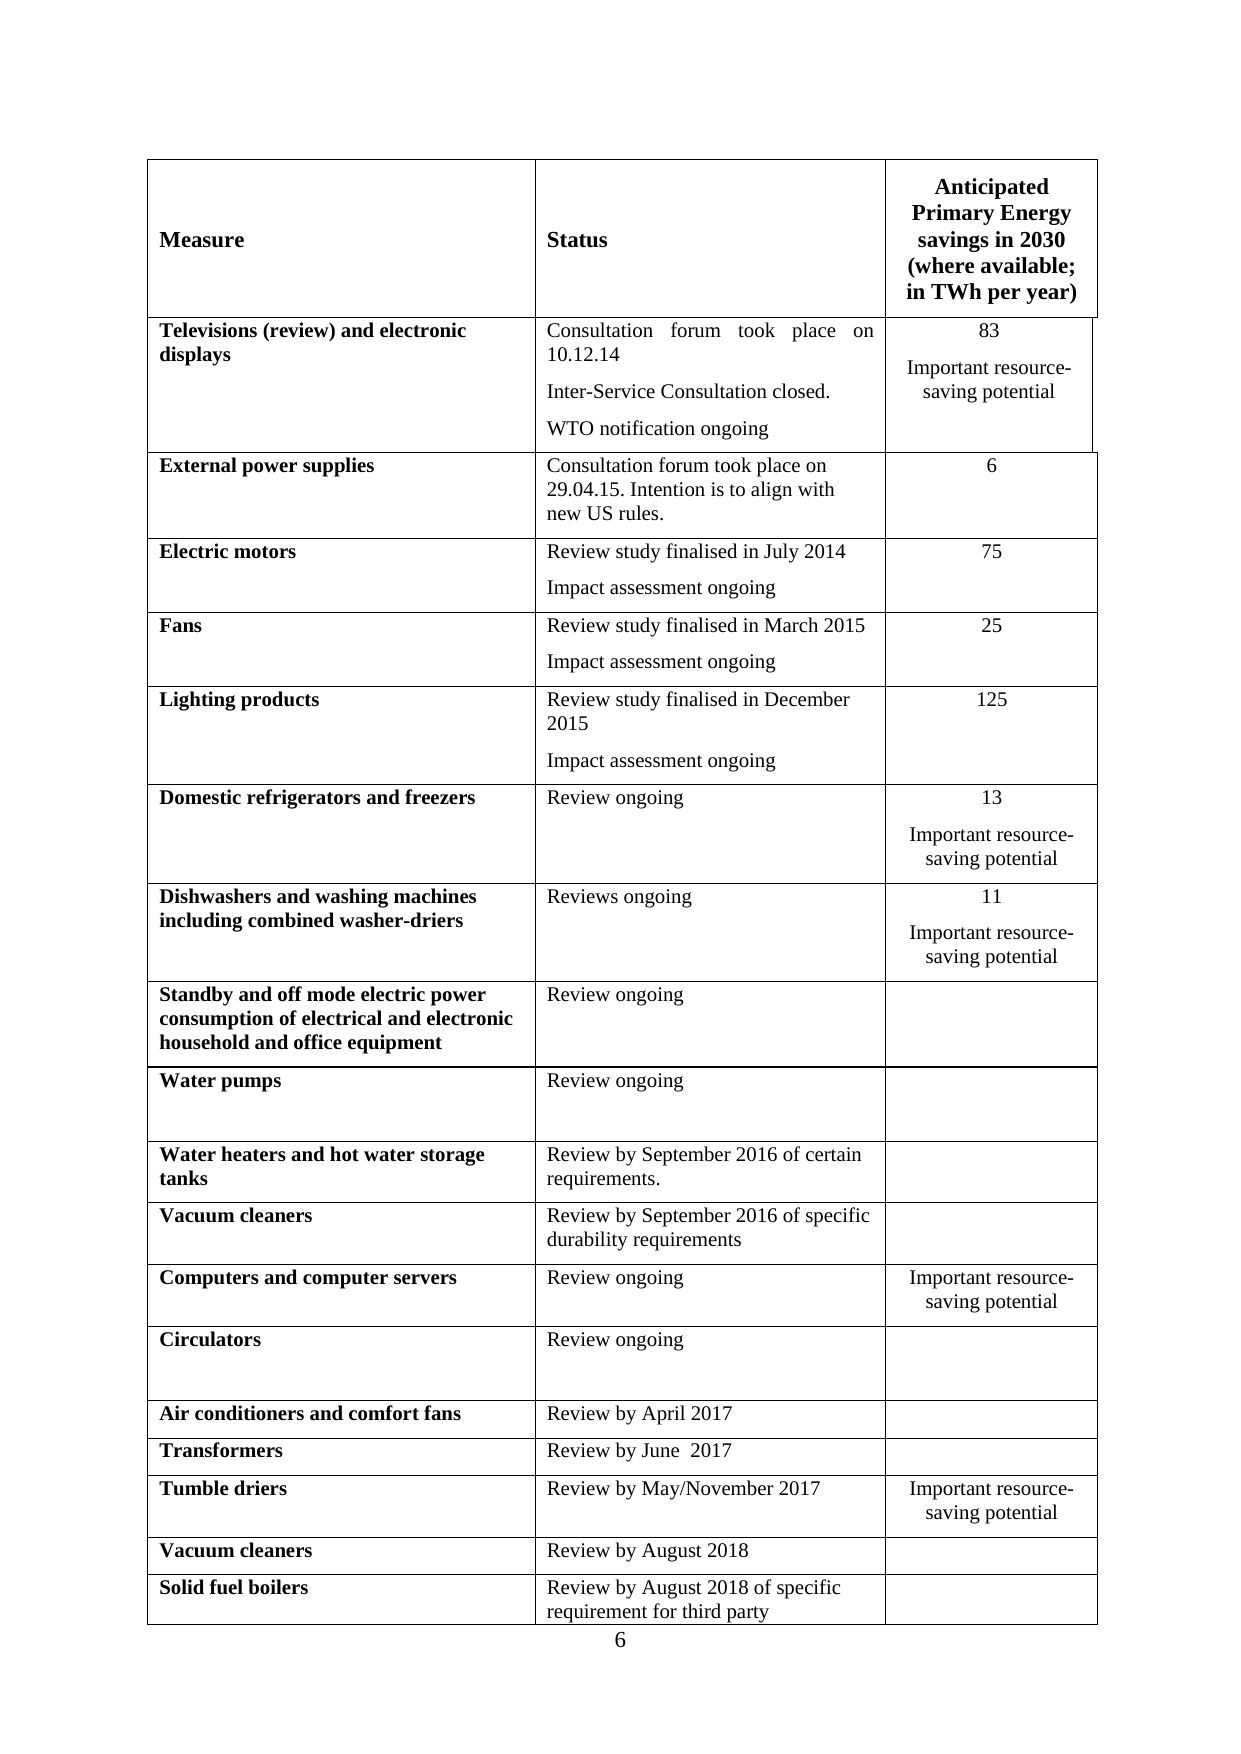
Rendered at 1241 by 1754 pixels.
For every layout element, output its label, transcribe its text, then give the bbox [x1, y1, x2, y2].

table_cell Dishwashers and washing machines including combined washer-driers [148, 884, 535, 981]
table_cell Water heaters and hot water storage tanks [148, 1142, 535, 1202]
table_cell Circulators [148, 1327, 535, 1400]
table_cell [886, 982, 1097, 1066]
table_cell Important resource-saving potential [886, 1476, 1097, 1537]
table_cell Review by September 2016 of specific durability requirements [536, 1203, 885, 1264]
table_cell Air conditioners and comfort fans [148, 1401, 535, 1437]
table_cell Review by May/November 2017 [536, 1476, 885, 1537]
table_cell Consultation forum took place on 10.12.14 Inter-Service Consultation closed. WTO notification ongoing [536, 318, 885, 452]
table_cell Standby and off mode electric power consumption of electrical and electronic household and office equipment [148, 982, 535, 1066]
table_header Measure [148, 160, 535, 317]
table_cell 25 [886, 613, 1097, 686]
table_cell Review study finalised in March 2015 Impact assessment ongoing [536, 613, 885, 686]
table_cell 83 Important resource-saving potential [886, 318, 1092, 452]
table_cell [886, 1538, 1097, 1574]
table_cell Fans [148, 613, 535, 686]
table_cell [886, 1401, 1097, 1437]
table_cell Review by August 2018 [536, 1538, 885, 1574]
table_cell Review study finalised in December 2015 Impact assessment ongoing [536, 687, 885, 784]
table_cell [886, 1327, 1097, 1400]
table_cell Review by April 2017 [536, 1401, 885, 1437]
table_cell 75 [886, 539, 1097, 612]
table_cell 11 Important resource-saving potential [886, 884, 1097, 981]
table_header Status [536, 160, 885, 317]
table_cell Review by June 2017 [536, 1439, 885, 1475]
table_cell Consultation forum took place on 29.04.15. Intention is to align with new US rules. [536, 453, 885, 538]
table_cell [886, 1575, 1097, 1623]
table_cell Review ongoing [536, 1327, 885, 1400]
table_cell Important resource-saving potential [886, 1265, 1097, 1326]
table_cell Tumble driers [148, 1476, 535, 1537]
table_cell Computers and computer servers [148, 1265, 535, 1326]
table_cell Reviews ongoing [536, 884, 885, 981]
table_header Anticipated Primary Energy savings in 2030 (where available; in TWh per year) [886, 160, 1097, 317]
table_cell [886, 1439, 1097, 1475]
table_cell External power supplies [148, 453, 535, 538]
table_cell Review ongoing [536, 785, 885, 882]
table_cell Vacuum cleaners [148, 1538, 535, 1574]
table_cell Water pumps [148, 1068, 535, 1141]
table_cell [886, 1203, 1097, 1264]
table_cell 125 [886, 687, 1097, 784]
table_cell Review study finalised in July 2014 Impact assessment ongoing [536, 539, 885, 612]
table_cell Review by September 2016 of certain requirements. [536, 1142, 885, 1202]
table_cell Domestic refrigerators and freezers [148, 785, 535, 882]
table_cell Lighting products [148, 687, 535, 784]
table_cell Vacuum cleaners [148, 1203, 535, 1264]
table_cell Review ongoing [536, 982, 885, 1066]
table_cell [536, 1575, 885, 1623]
table_cell Solid fuel boilers [148, 1575, 535, 1623]
table_cell 6 [886, 453, 1097, 538]
table_cell [886, 1142, 1097, 1202]
table_cell Electric motors [148, 539, 535, 612]
table_cell Review ongoing [536, 1265, 885, 1326]
table_cell 13 Important resource-saving potential [886, 785, 1097, 882]
table_cell Transformers [148, 1439, 535, 1475]
table_cell Review ongoing [536, 1068, 885, 1141]
table_cell [886, 1068, 1097, 1141]
table_cell Televisions (review) and electronic displays [148, 318, 535, 452]
